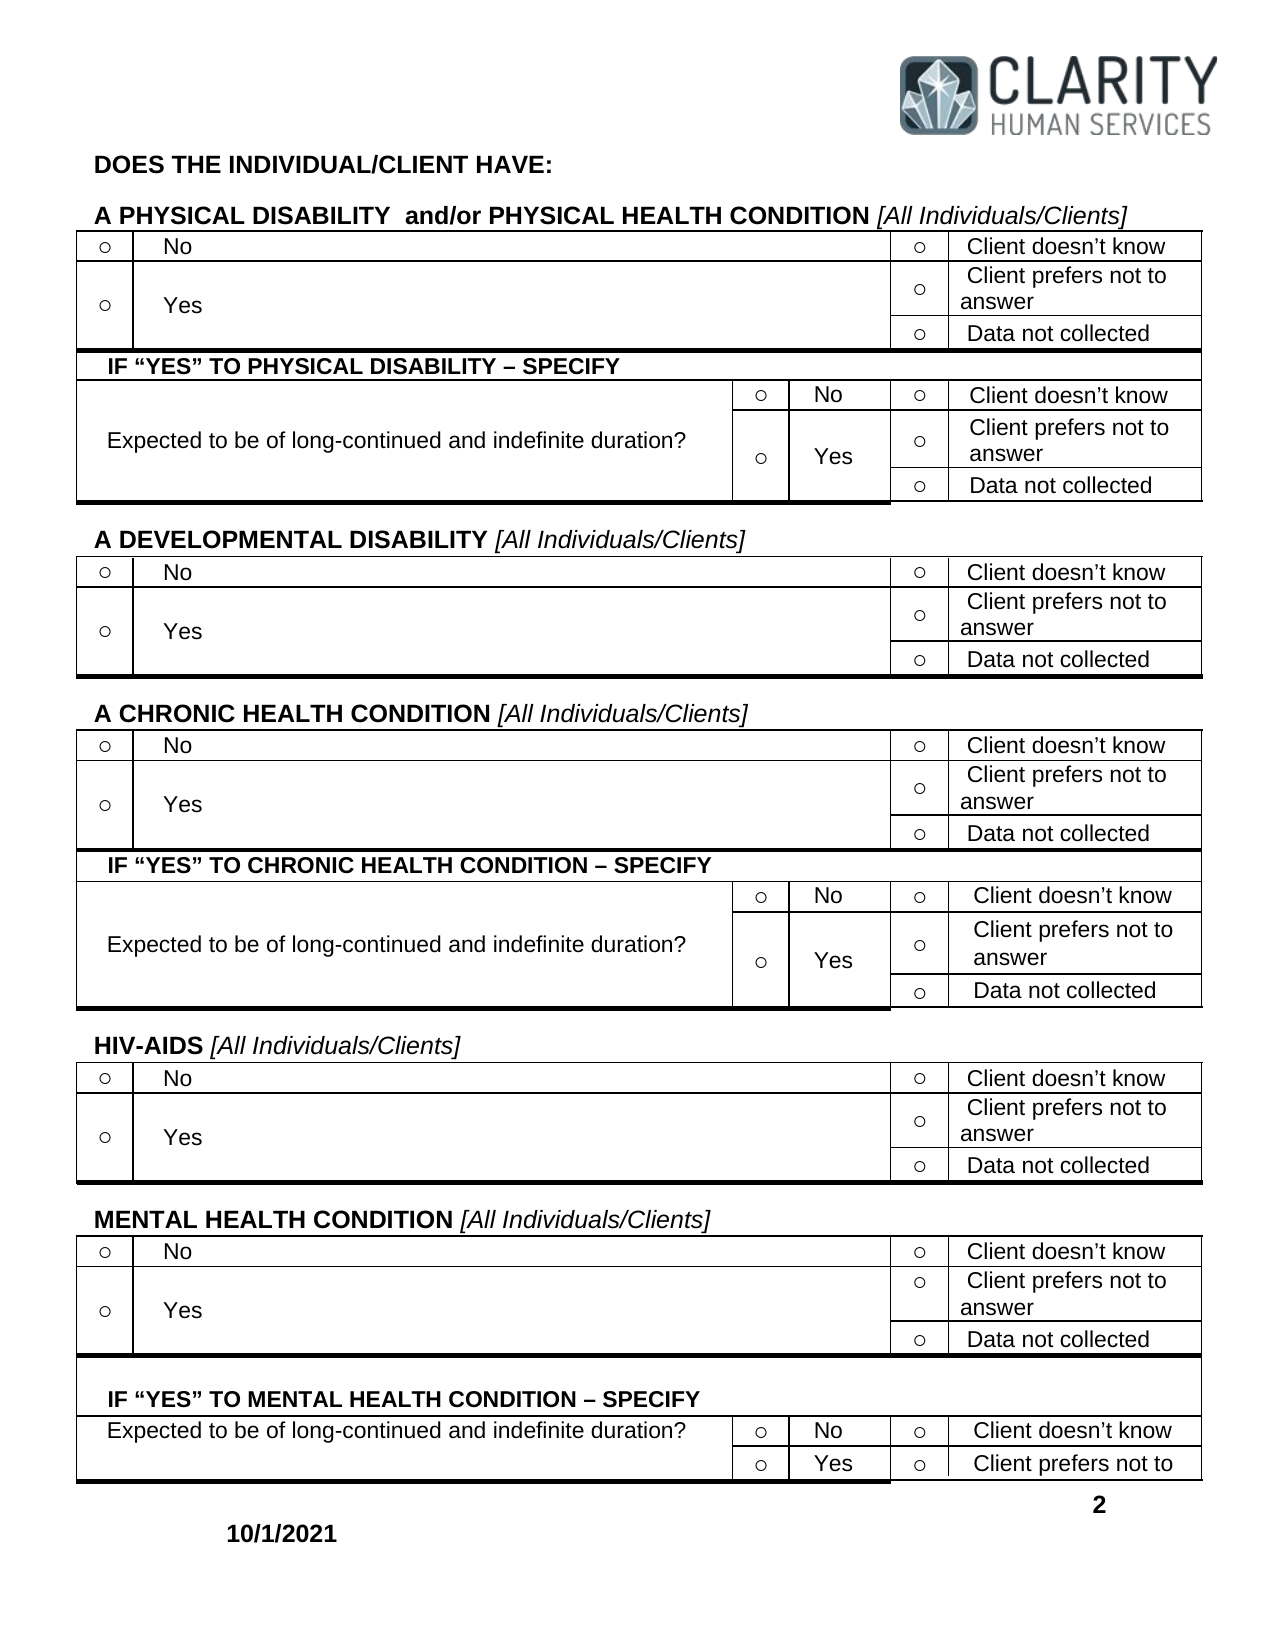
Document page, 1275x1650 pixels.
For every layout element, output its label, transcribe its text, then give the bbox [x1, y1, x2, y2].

table_cell Yes [134, 1094, 890, 1180]
text A DEVELOPMENTAL DISABILITY ​[All Individuals/Clients] [94, 525, 1106, 554]
picture [900, 56, 1218, 135]
text A CHRONIC HEALTH CONDITION [All Individuals/Clients] [94, 699, 1106, 728]
table_cell ○ [891, 1148, 948, 1180]
table_cell Data not collected [949, 316, 1201, 348]
table_cell Expected to be of long-continued and indefinite duration? [77, 882, 732, 1006]
table_header ○ [77, 557, 133, 586]
table_cell Client doesn’t know [949, 882, 1201, 911]
table_cell ○ [891, 262, 948, 314]
table_cell Yes [134, 1267, 890, 1353]
table_cell Yes [790, 411, 890, 500]
text A PHYSICAL DISABILITY ​ and/or PHYSICAL HEALTH CONDITION ​[All Individuals/Clients] [94, 201, 1172, 229]
table_header No [134, 731, 890, 760]
table_cell Client prefers not to answer [949, 588, 1201, 640]
table_cell Expected to be of long-continued and indefinite duration? [77, 1417, 732, 1479]
table_cell Data not collected [949, 816, 1201, 847]
table_cell Client prefers not to answer [949, 262, 1201, 314]
table_cell ○ [891, 411, 948, 467]
table_cell ○ [891, 588, 948, 640]
table_cell ○ [891, 468, 948, 500]
table_cell ○ [77, 262, 132, 348]
table_cell Yes [134, 588, 890, 674]
table_cell ○ [891, 761, 948, 814]
table_cell ○ [891, 1322, 948, 1353]
table_cell Client doesn’t know [949, 1417, 1201, 1445]
table_header ○ [77, 1237, 132, 1266]
table_cell ○ [891, 913, 948, 973]
table_header No [134, 557, 890, 586]
table_header ○ [77, 1063, 132, 1092]
table_cell ○ [891, 316, 948, 348]
table_header Client doesn’t know [949, 731, 1201, 760]
table_cell Data not collected [949, 1148, 1201, 1180]
table_cell ○ [891, 882, 948, 911]
table_cell ○ [891, 1417, 948, 1445]
table_cell Client prefers not to answer [949, 411, 1201, 467]
table_cell ○ [733, 1417, 788, 1445]
table_cell ○ [733, 882, 788, 911]
table_cell IF “YES” TO PHYSICAL DISABILITY – SPECIFY [77, 353, 1201, 379]
table_cell Data not collected [949, 468, 1201, 500]
table_header ○ [891, 557, 948, 586]
table_cell Data not collected [949, 975, 1201, 1006]
table_cell Client doesn’t know [949, 381, 1201, 409]
table_header ○ [891, 1063, 948, 1092]
table_header ○ [891, 731, 948, 760]
table_cell ○ [891, 816, 948, 847]
table_cell Data not collected [949, 1322, 1201, 1353]
table_header ○ [891, 232, 948, 260]
table_header ○ [77, 731, 132, 760]
table_header No [134, 1237, 890, 1266]
table_cell ○ [77, 588, 132, 674]
table_cell ○ [891, 381, 948, 409]
table_header No [134, 232, 890, 260]
table_cell ○ [891, 1267, 948, 1320]
table_cell ○ [733, 381, 788, 409]
table_cell Yes [134, 262, 890, 348]
table_cell Yes [790, 1447, 890, 1479]
table_cell ○ [733, 1447, 788, 1479]
table_header ○ [891, 1237, 948, 1266]
text MENTAL HEALTH CONDITION ​[All Individuals/Clients] [94, 1205, 1106, 1234]
table_cell ○ [733, 913, 788, 1006]
table_cell IF “YES” TO MENTAL HEALTH CONDITION – SPECIFY [77, 1358, 1201, 1415]
table_cell ○ [77, 761, 132, 847]
table_cell ○ [891, 1447, 948, 1479]
table_cell ○ [891, 1094, 948, 1146]
table_cell Client prefers not to answer [949, 761, 1201, 814]
table_cell Client prefers not to answer [949, 913, 1201, 973]
text HIV-AIDS ​[All Individuals/Clients] [94, 1031, 1106, 1060]
table_cell Expected to be of long-continued and indefinite duration? [77, 381, 732, 500]
table_cell Data not collected [949, 642, 1201, 674]
table_cell ○ [733, 411, 788, 500]
table_cell Client prefers not to answer [949, 1094, 1201, 1146]
table_header Client doesn’t know [949, 232, 1201, 260]
table_cell No [790, 381, 890, 409]
table_cell No [790, 1417, 890, 1445]
text DOES THE INDIVIDUAL/CLIENT HAVE: [94, 150, 1106, 179]
table_cell ○ [891, 975, 948, 1006]
table_cell Yes [790, 913, 890, 1006]
table_cell ○ [77, 1094, 132, 1180]
table_header ○ [77, 232, 132, 260]
table_header Client doesn’t know [949, 1063, 1201, 1092]
table_header Client doesn’t know [949, 557, 1201, 586]
table_cell No [790, 882, 890, 911]
table_cell Client prefers not to answer [949, 1267, 1201, 1320]
table_cell ○ [77, 1267, 132, 1353]
table_header No [134, 1063, 890, 1092]
table_cell ○ [891, 642, 948, 674]
table_cell IF “YES” TO CHRONIC HEALTH CONDITION – SPECIFY [77, 852, 1201, 881]
table_cell Client prefers not to answer [949, 1447, 1201, 1479]
table_cell Yes [134, 761, 890, 847]
table_header Client doesn’t know [949, 1237, 1201, 1266]
